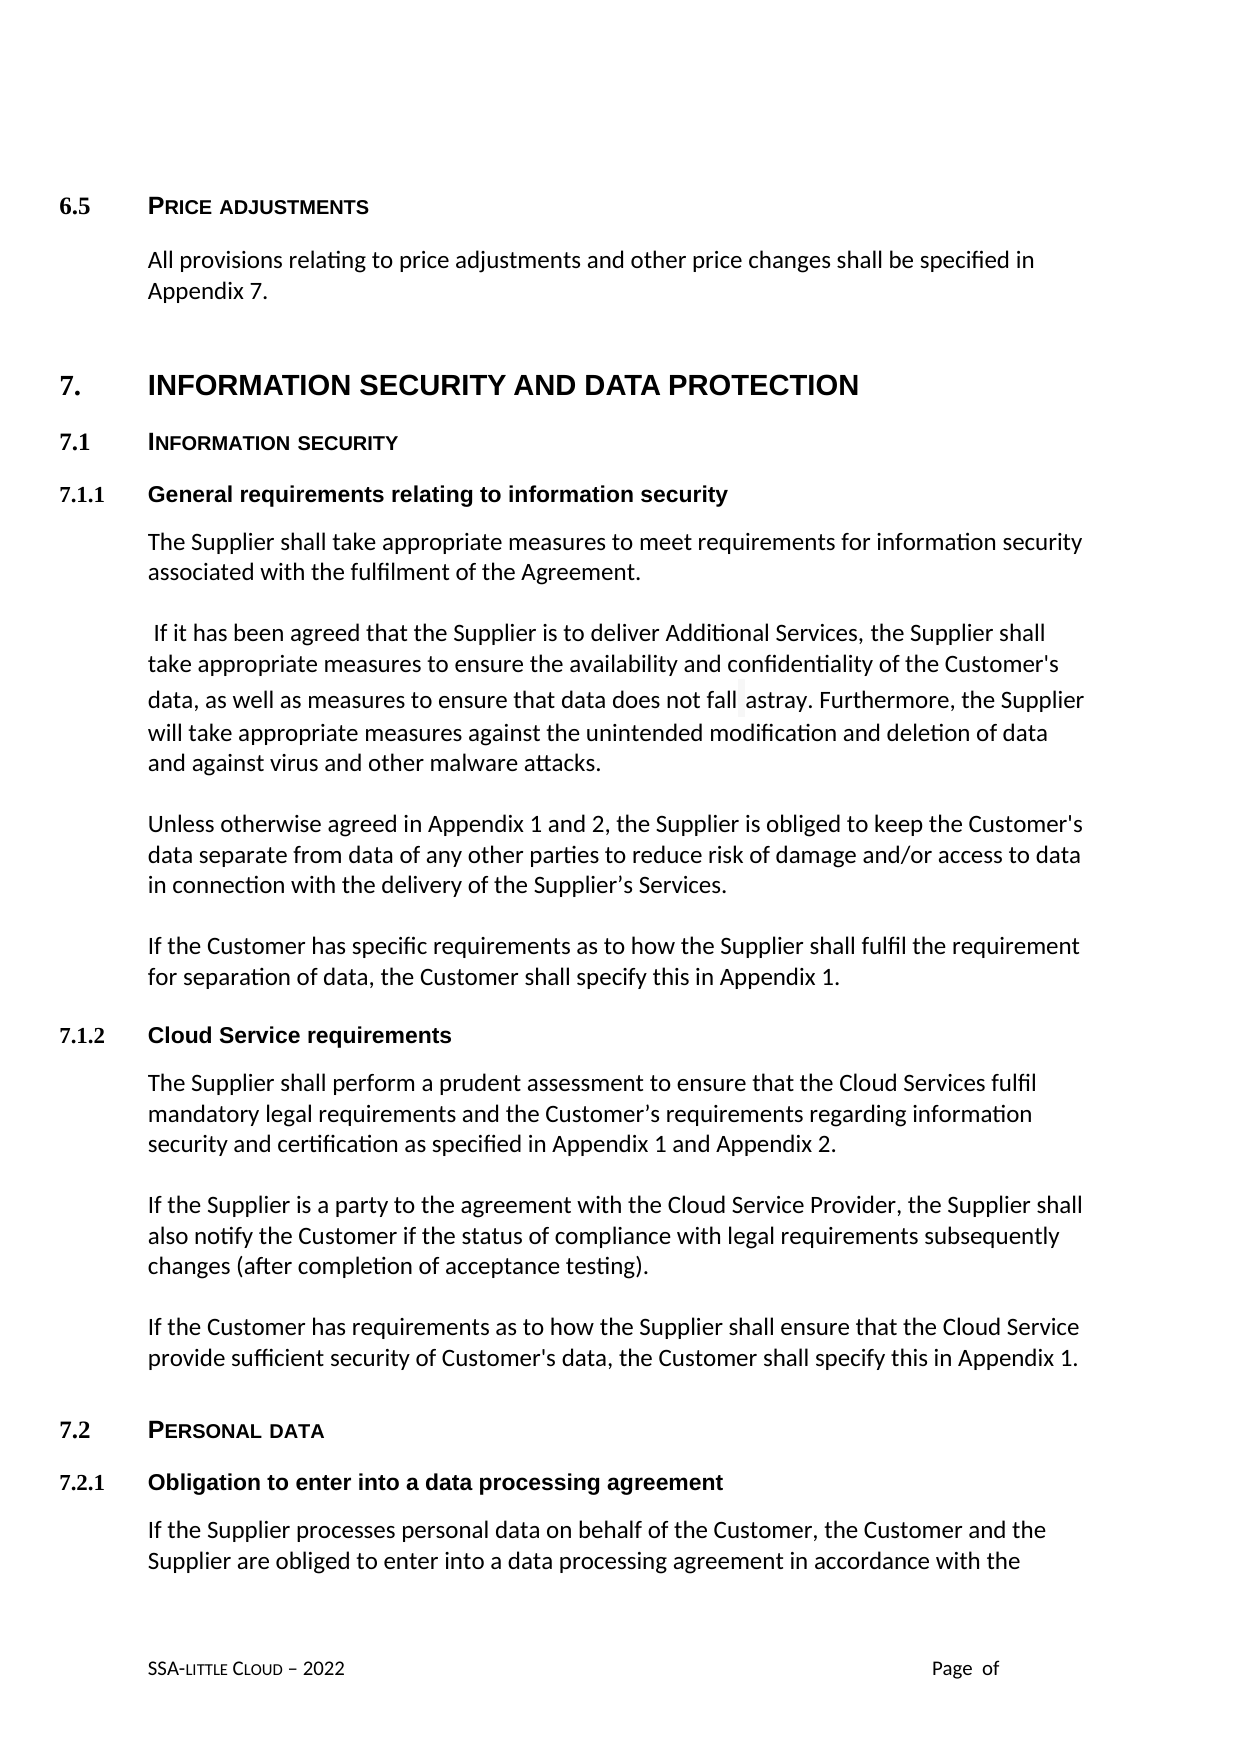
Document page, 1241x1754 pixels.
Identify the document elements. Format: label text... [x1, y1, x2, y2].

text If the Customer has specific requirements as to how the Supplier shall fulfil the requirement for separation of data, the Customer shall specify this in Appendix 1. [148, 930, 1092, 991]
text The Supplier shall perform a prudent assessment to ensure that the Cloud Services fulfil mandatory legal requirements and the Customer’s requirements regarding information security and certification as specified in Appendix 1 and Appendix 2. [148, 1067, 1092, 1159]
text If it has been agreed that the Supplier is to deliver Additional Services, the Supplier shall take appropriate measures to ensure the availability and confidentiality of the Customer's data, as well as measures to ensure that data does not fall astray. Furthermore, the Supplier will take appropriate measures against the unintended modification and deletion of data and against virus and other malware attacks. [148, 617, 1092, 778]
subtitle General requirements relating to information security [59, 481, 1092, 507]
subtitle Information security and data protection [59, 368, 1092, 402]
text All provisions relating to price adjustments and other price changes shall be specified in Appendix 7. [148, 244, 1092, 306]
subtitle Cloud Service requirements [59, 1022, 1092, 1048]
text The Supplier shall take appropriate measures to meet requirements for information security associated with the fulfilment of the Agreement. [148, 526, 1092, 587]
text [148, 1514, 1092, 1576]
text If the Customer has requirements as to how the Supplier shall ensure that the Cloud Service provide sufficient security of Customer's data, the Customer shall specify this in Appendix 1. [148, 1311, 1092, 1372]
text If the Supplier is a party to the agreement with the Cloud Service Provider, the Supplier shall also notify the Customer if the status of compliance with legal requirements subsequently changes (after completion of acceptance testing). [148, 1189, 1092, 1281]
subtitle Obligation to enter into a data processing agreement [59, 1469, 1092, 1496]
subtitle Information security [59, 427, 1092, 456]
subtitle Personal data [59, 1415, 1092, 1444]
text Unless otherwise agreed in Appendix 1 and 2, the Supplier is obliged to keep the Customer's data separate from data of any other parties to reduce risk of damage and/or access to data in connection with the delivery of the Supplier’s Services. [148, 808, 1092, 900]
subtitle Price adjustments [59, 191, 1092, 219]
